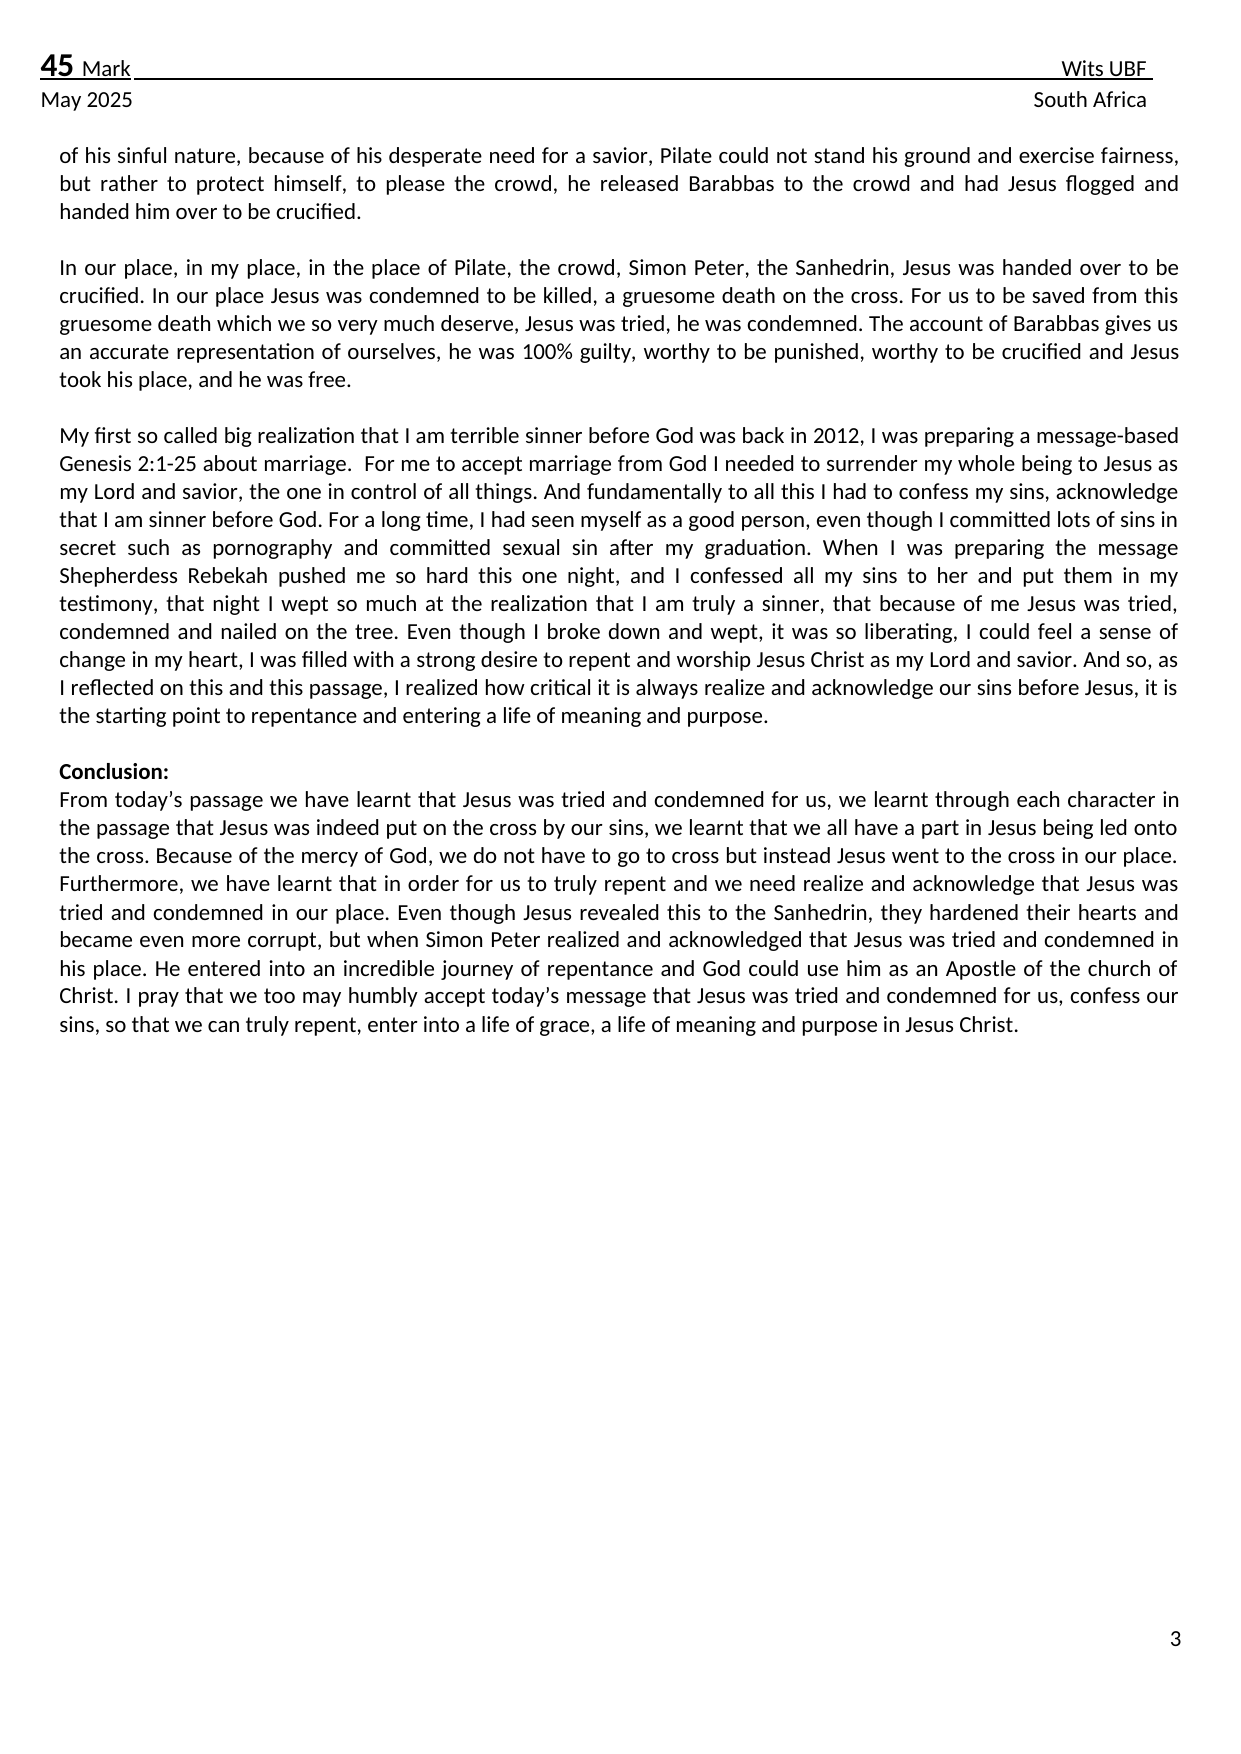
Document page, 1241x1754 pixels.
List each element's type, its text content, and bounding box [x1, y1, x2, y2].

text In our place, in my place, in the place of Pilate, the crowd, Simon Peter, the Sanhedrin, Jesus was handed over to be crucified. In our place Jesus was condemned to be killed, a gruesome death on the cross. For us to be saved from this gruesome death which we so very much deserve, Jesus was tried, he was condemned. The account of Barabbas gives us an accurate representation of ourselves, he was 100% guilty, worthy to be punished, worthy to be crucified and Jesus took his place, and he was free. [59, 253, 1181, 393]
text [59, 141, 1181, 225]
text My first so called big realization that I am terrible sinner before God was back in 2012, I was preparing a message-based Genesis 2:1-25 about marriage. For me to accept marriage from God I needed to surrender my whole being to Jesus as my Lord and savior, the one in control of all things. And fundamentally to all this I had to confess my sins, acknowledge that I am sinner before God. For a long time, I had seen myself as a good person, even though I committed lots of sins in secret such as pornography and committed sexual sin after my graduation. When I was preparing the message Shepherdess Rebekah pushed me so hard this one night, and I confessed all my sins to her and put them in my testimony, that night I wept so much at the realization that I am truly a sinner, that because of me Jesus was tried, condemned and nailed on the tree. Even though I broke down and wept, it was so liberating, I could feel a sense of change in my heart, I was filled with a strong desire to repent and worship Jesus Christ as my Lord and savior. And so, as I reflected on this and this passage, I realized how critical it is always realize and acknowledge our sins before Jesus, it is the starting point to repentance and entering a life of meaning and purpose. [59, 421, 1181, 729]
text From today’s passage we have learnt that Jesus was tried and condemned for us, we learnt through each character in the passage that Jesus was indeed put on the cross by our sins, we learnt that we all have a part in Jesus being led onto the cross. Because of the mercy of God, we do not have to go to cross but instead Jesus went to the cross in our place. Furthermore, we have learnt that in order for us to truly repent and we need realize and acknowledge that Jesus was tried and condemned in our place. Even though Jesus revealed this to the Sanhedrin, they hardened their hearts and became even more corrupt, but when Simon Peter realized and acknowledged that Jesus was tried and condemned in his place. He entered into an incredible journey of repentance and God could use him as an Apostle of the church of Christ. I pray that we too may humbly accept today’s message that Jesus was tried and condemned for us, confess our sins, so that we can truly repent, enter into a life of grace, a life of meaning and purpose in Jesus Christ. [59, 786, 1181, 1038]
text Conclusion: [59, 757, 1181, 786]
